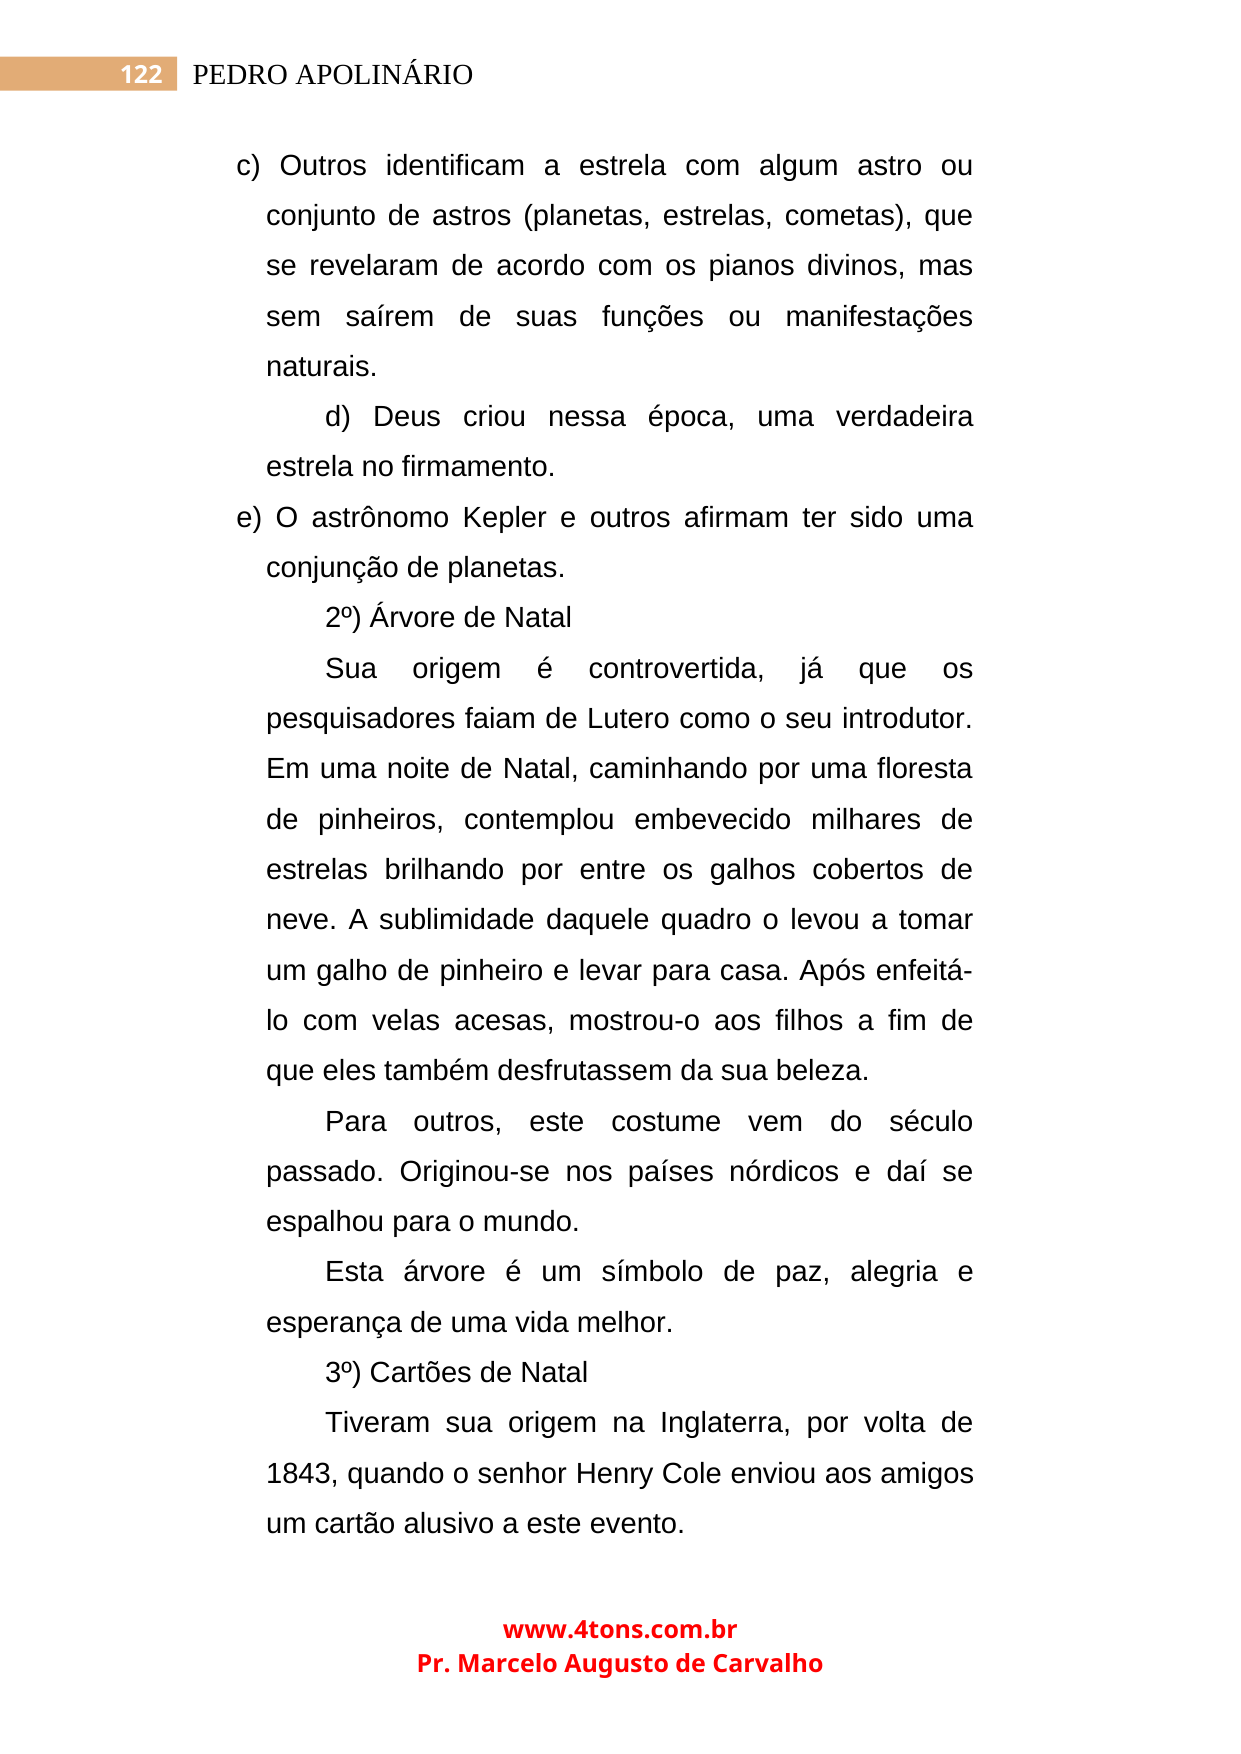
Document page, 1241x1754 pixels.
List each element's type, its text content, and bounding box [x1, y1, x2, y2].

text c) Outros identificam a estrela com algum astro ou conjunto de astros (planetas, estrelas, cometas), que se revelaram de acordo com os pianos divinos, mas sem saírem de suas funções ou manifestações naturais. [236, 148, 974, 382]
text 3º) Cartões de Natal [266, 1355, 974, 1389]
text e) O astrônomo Kepler e outros afirmam ter sido uma conjunção de planetas. [236, 500, 974, 584]
text Tiveram sua origem na Inglaterra, por volta de 1843, quando o senhor Henry Cole enviou aos amigos um cartão alusivo a este evento. [266, 1405, 974, 1539]
text Para outros, este costume vem do século passado. Originou-se nos países nórdicos e daí se espalhou para o mundo. [266, 1103, 974, 1238]
text Sua origem é controvertida, já que os pesquisadores faiam de Lutero como o seu introdutor. Em uma noite de Natal, caminhando por uma floresta de pinheiros, contemplou embevecido milhares de estrelas brilhando por entre os galhos cobertos de neve. A sublimidade daquele quadro o levou a tomar um galho de pinheiro e levar para casa. Após enfeitá-lo com velas acesas, mostrou-o aos filhos a fim de que eles também desfrutassem da sua beleza. [266, 651, 974, 1087]
text Esta árvore é um símbolo de paz, alegria e esperança de uma vida melhor. [266, 1254, 974, 1338]
text 2º) Árvore de Natal [266, 600, 974, 634]
text d) Deus criou nessa época, uma verdadeira estrela no firmamento. [266, 399, 974, 483]
